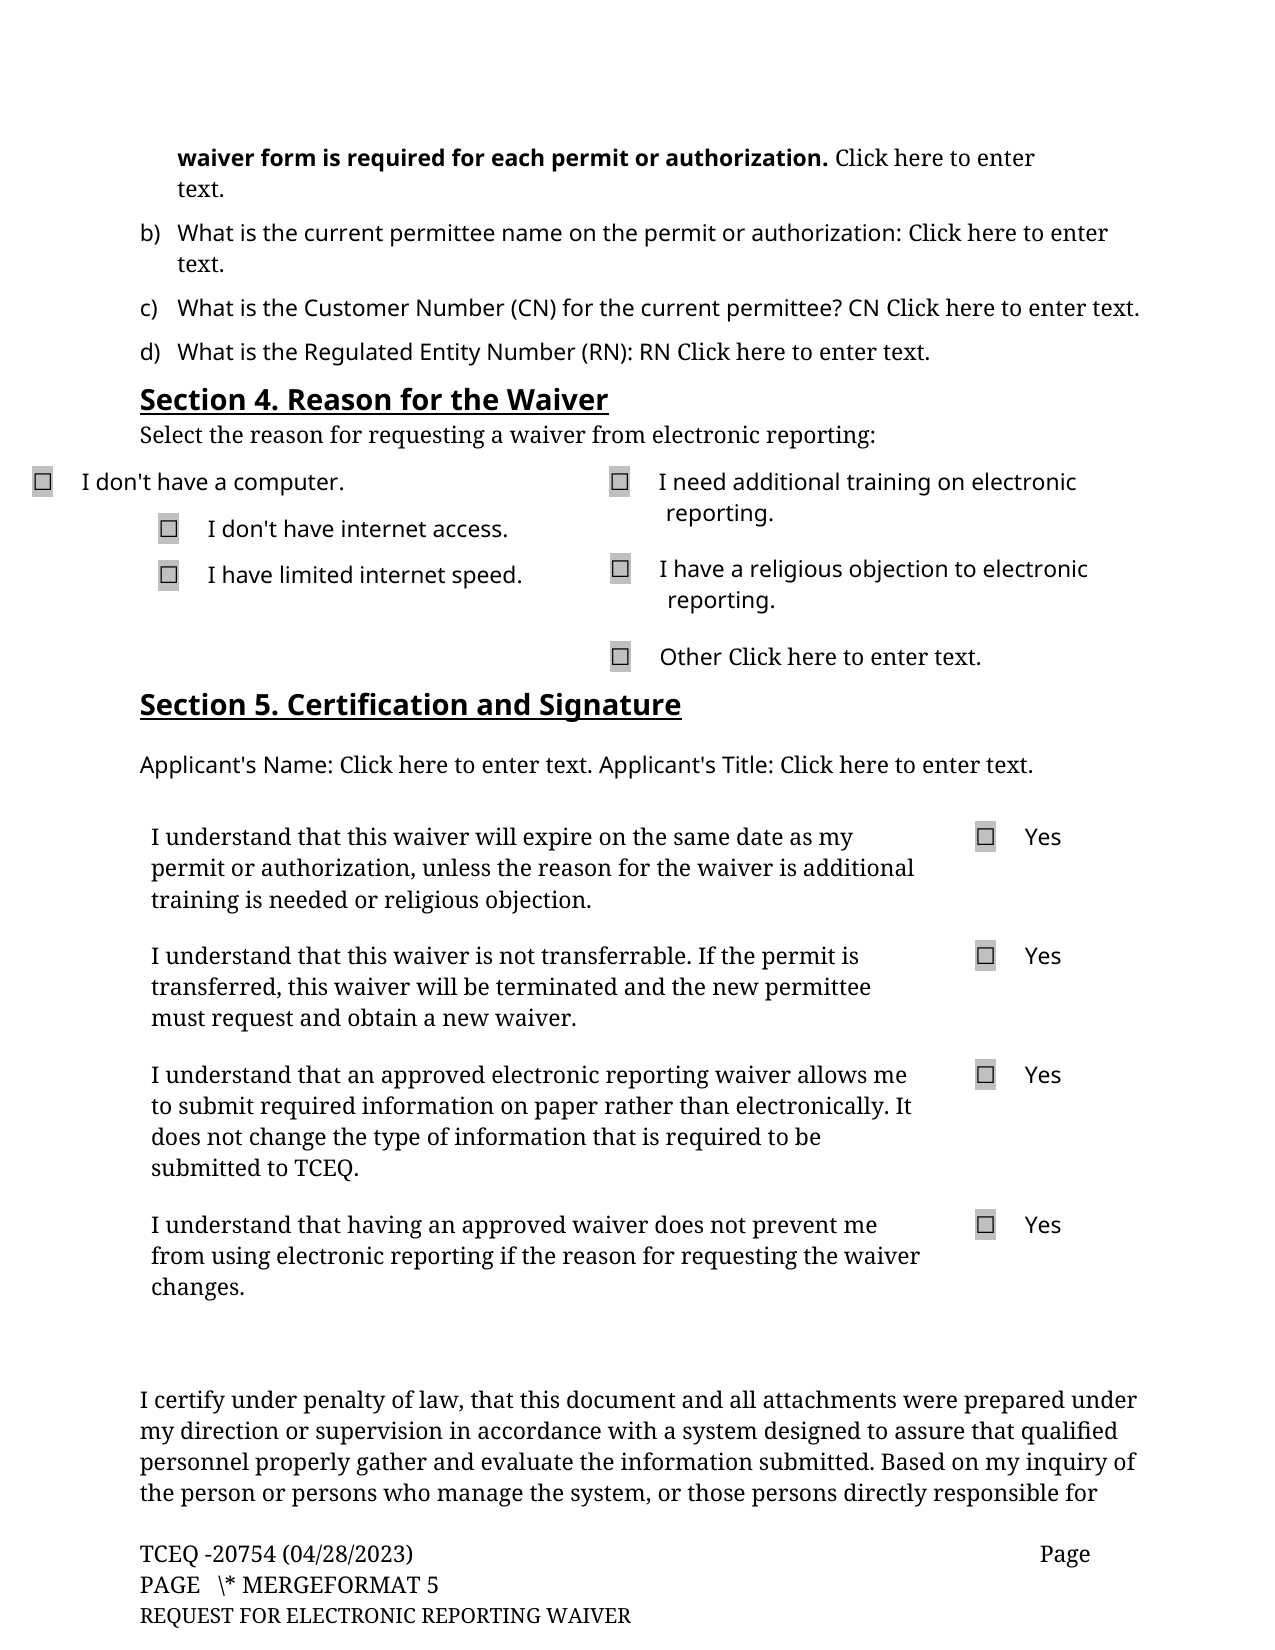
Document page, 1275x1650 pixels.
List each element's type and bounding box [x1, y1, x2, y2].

table_header [938, 821, 1146, 940]
table_cell [938, 1059, 1146, 1208]
table_cell [140, 1209, 938, 1327]
table_cell [938, 940, 1146, 1058]
table_cell [140, 1059, 938, 1208]
table_header [140, 821, 938, 940]
table_cell [140, 940, 938, 1058]
table_cell [938, 1209, 1146, 1327]
